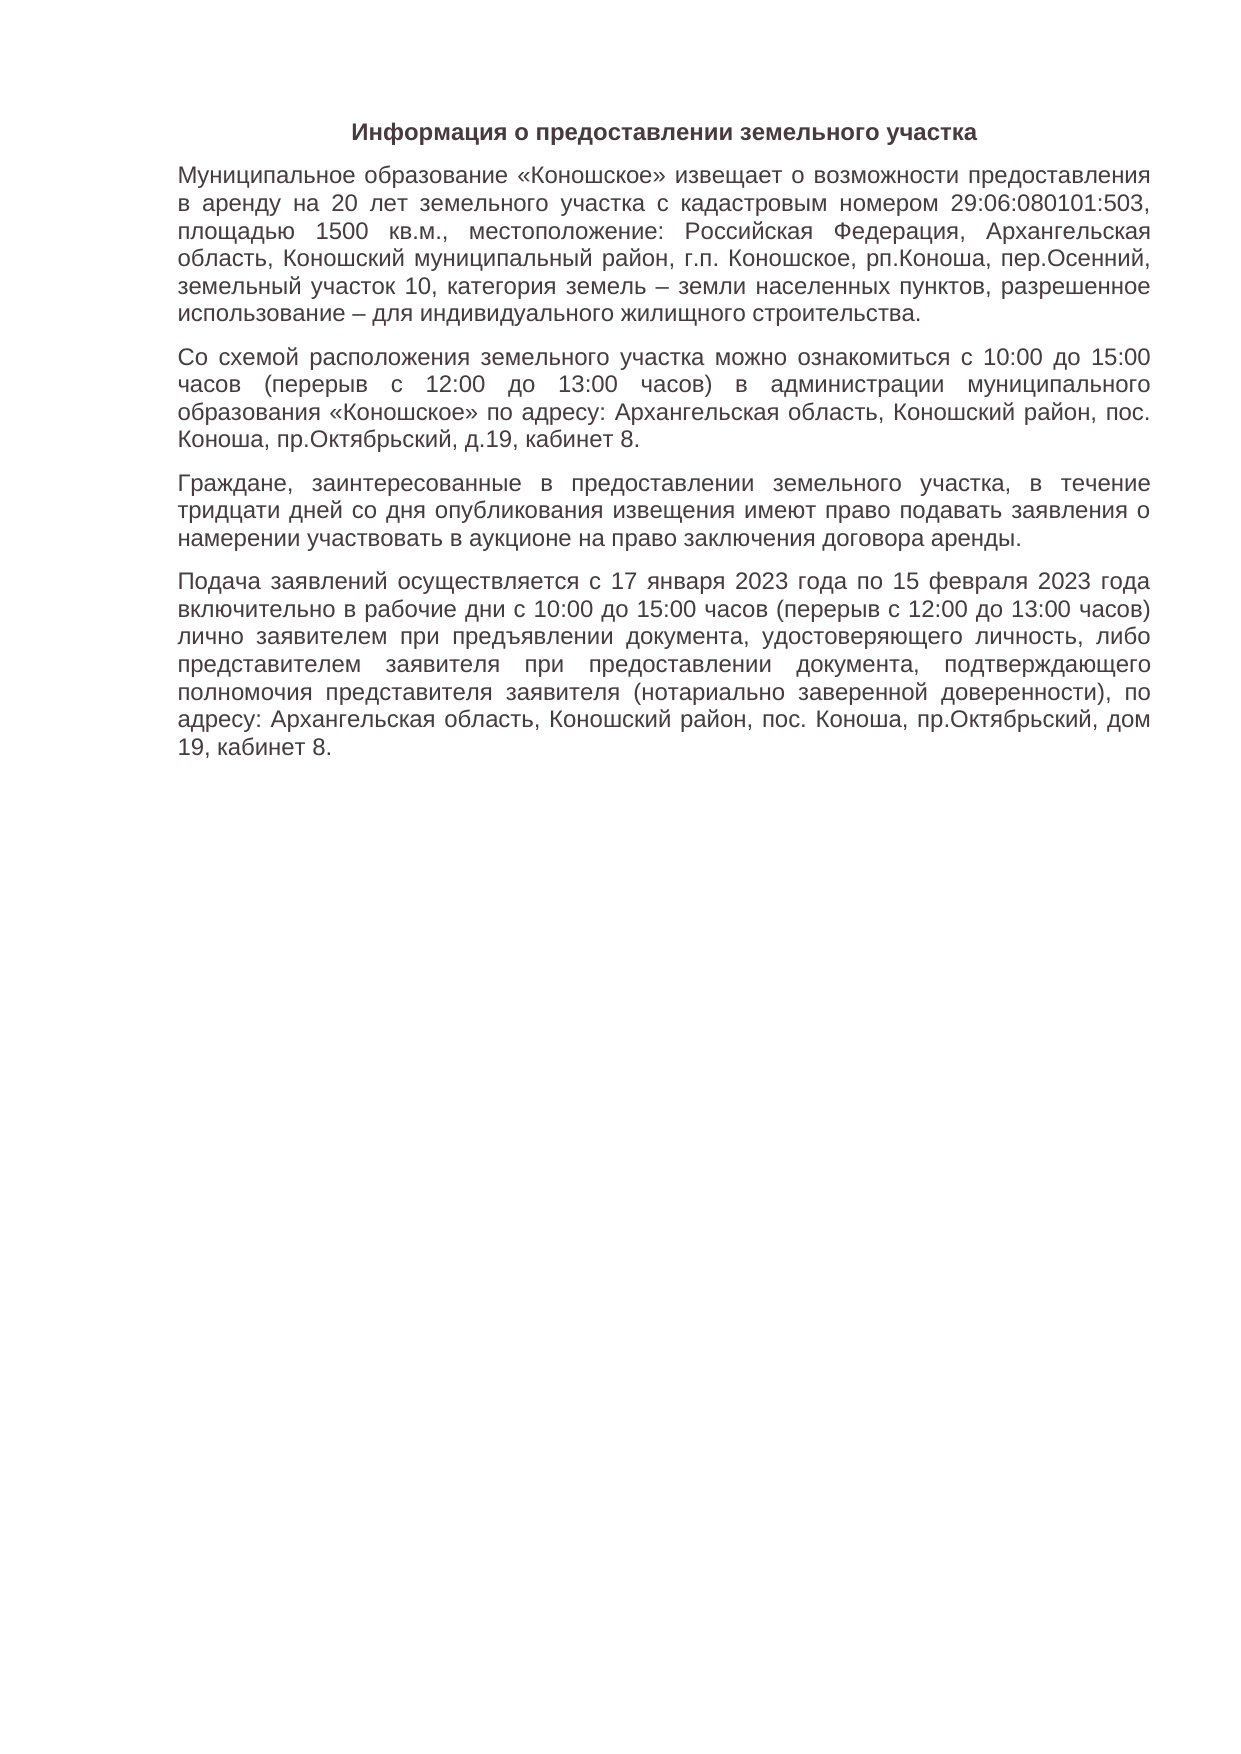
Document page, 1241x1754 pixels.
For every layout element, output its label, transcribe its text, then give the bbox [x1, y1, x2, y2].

text Подача заявлений осуществляется с 17 января 2023 года по 15 февраля 2023 года включительно в рабочие дни с 10:00 до 15:00 часов (перерыв с 12:00 до 13:00 часов) лично заявителем при предъявлении документа, удостоверяющего личность, либо представителем заявителя при предоставлении документа, подтверждающего полномочия представителя заявителя (нотариально заверенной доверенности), по адресу: Архангельская область, Коношский район, пос. Коноша, пр.Октябрьский, дом 19, кабинет 8. [177, 567, 1152, 760]
text Муниципальное образование «Коношское» извещает о возможности предоставления в аренду на 20 лет земельного участка с кадастровым номером 29:06:080101:503, площадью 1500 кв.м., местоположение: Российская Федерация, Архангельская область, Коношский муниципальный район, г.п. Коношское, рп.Коноша, пер.Осенний, земельный участок 10, категория земель – земли населенных пунктов, разрешенное использование – для индивидуального жилищного строительства. [177, 161, 1152, 327]
text Информация о предоставлении земельного участка [177, 118, 1152, 146]
text Граждане, заинтересованные в предоставлении земельного участка, в течение тридцати дней со дня опубликования извещения имеют право подавать заявления о намерении участвовать в аукционе на право заключения договора аренды. [177, 469, 1152, 551]
text Со схемой расположения земельного участка можно ознакомиться с 10:00 до 15:00 часов (перерыв с 12:00 до 13:00 часов) в администрации муниципального образования «Коношское» по адресу: Архангельская область, Коношский район, пос. Коноша, пр.Октябрьский, д.19, кабинет 8. [177, 343, 1152, 453]
